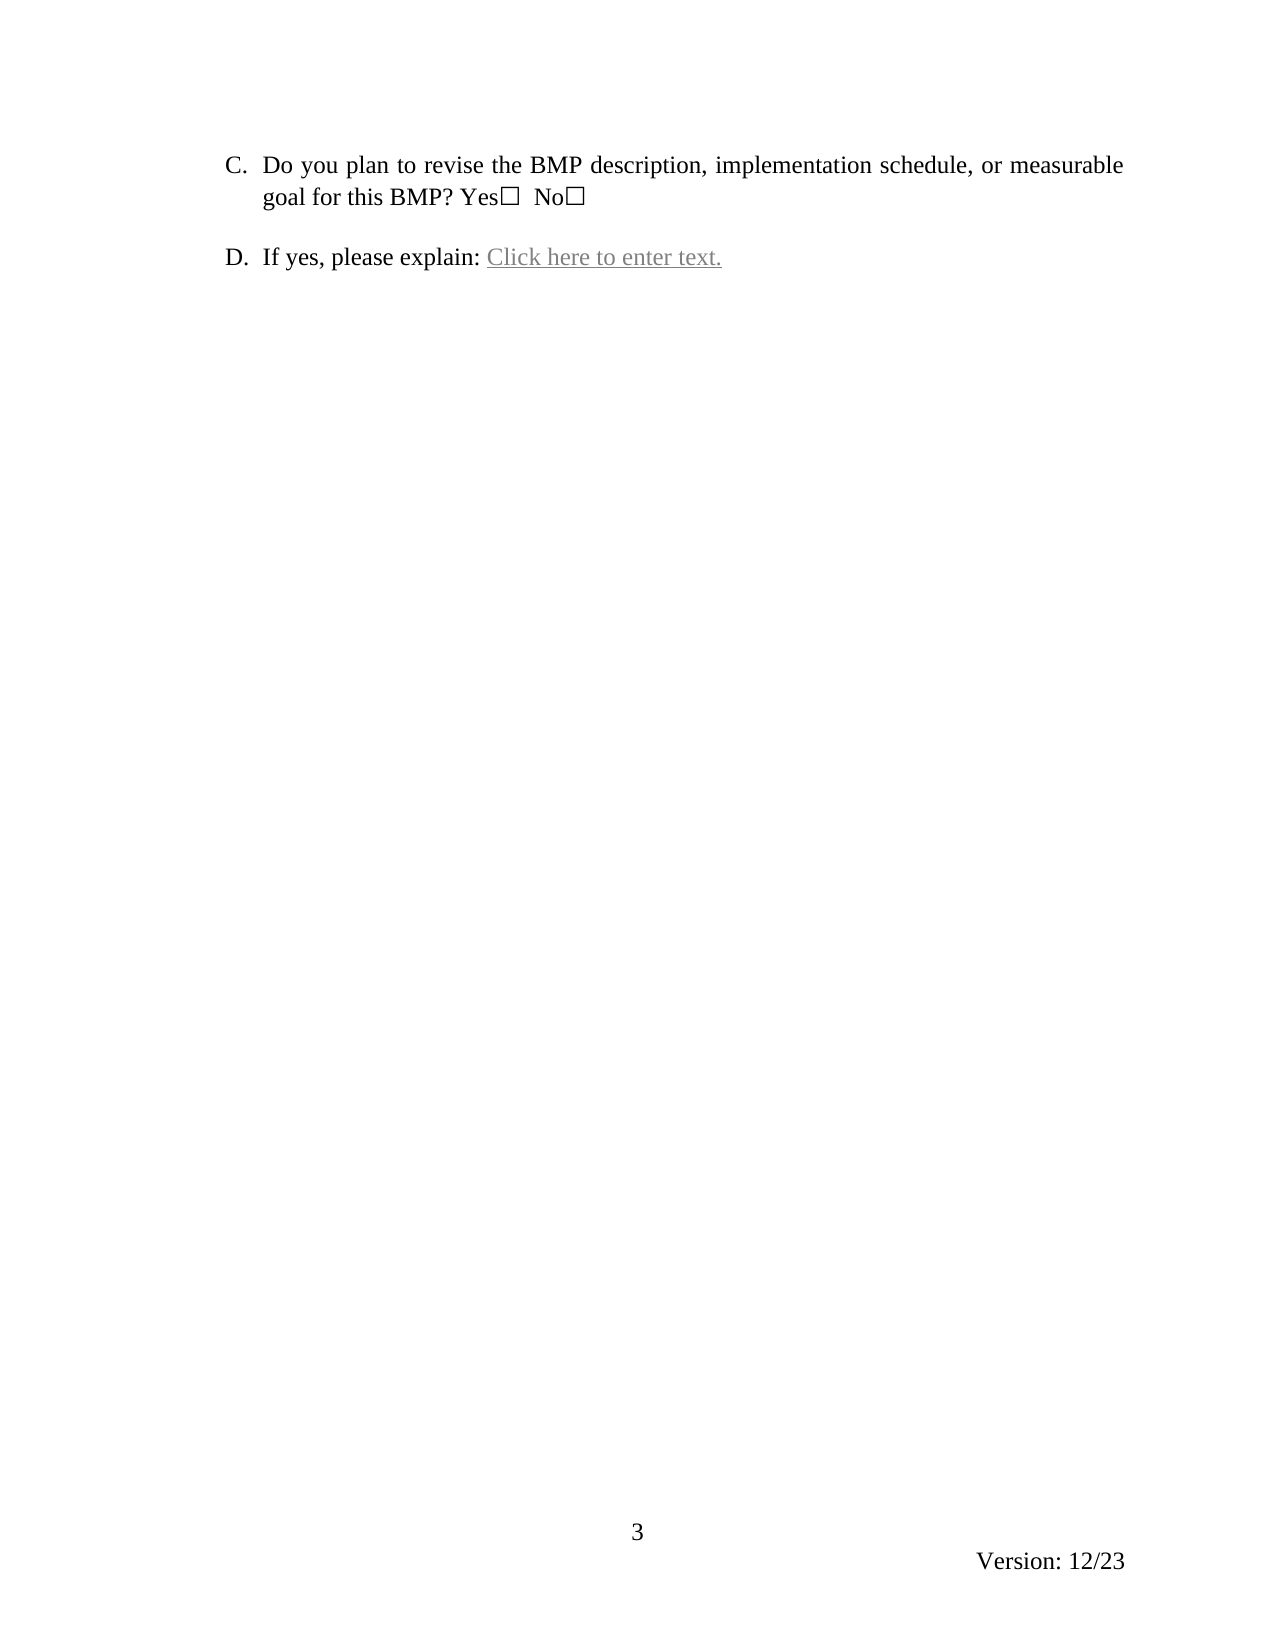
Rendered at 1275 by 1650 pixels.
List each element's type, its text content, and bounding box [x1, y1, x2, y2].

list If yes, please explain: [225, 242, 1125, 270]
list Do you plan to revise the BMP description, implementation schedule, or measurable goal for this BMP? Yes No [225, 150, 1125, 213]
